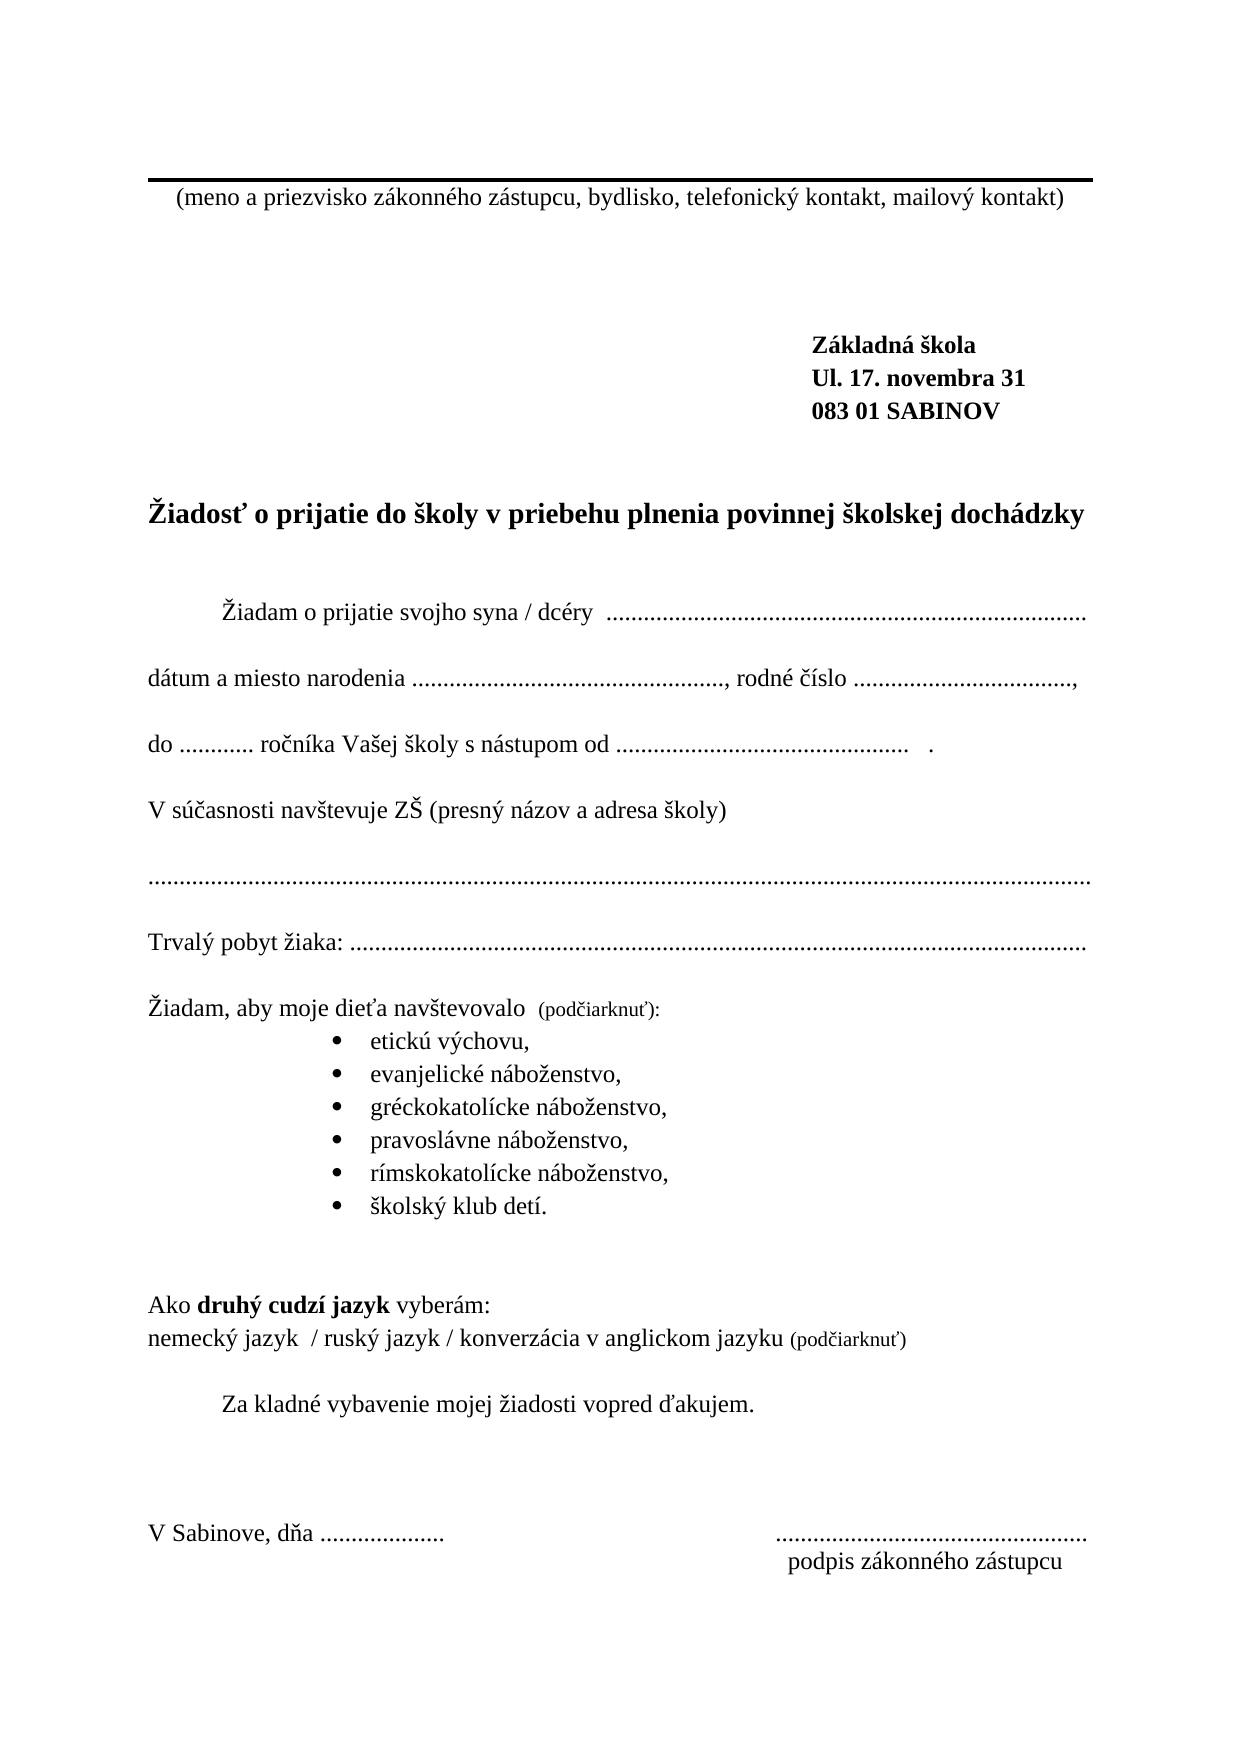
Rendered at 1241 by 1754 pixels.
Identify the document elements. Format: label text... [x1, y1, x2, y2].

list gréckokatolícke náboženstvo, [333, 1092, 1093, 1121]
text Žiadosť o prijatie do školy v priebehu plnenia povinnej školskej dochádzky [148, 496, 1093, 530]
text Žiadam, aby moje dieťa navštevovalo (podčiarknuť): [148, 993, 1093, 1022]
text dátum a miesto narodenia .................................................., rodné číslo ..................................., [148, 663, 1093, 692]
text Trvalý pobyt žiaka: ...................................................................................................................... [148, 927, 1093, 956]
list etickú výchovu, [333, 1026, 1093, 1055]
text Za kladné vybavenie mojej žiadosti vopred ďakujem. [148, 1389, 1093, 1418]
text ....................................................................................................................................................... [148, 861, 1093, 890]
list pravoslávne náboženstvo, [333, 1125, 1093, 1154]
text Ako druhý cudzí jazyk vyberám: [148, 1290, 1093, 1319]
list rímskokatolícke náboženstvo, [333, 1158, 1093, 1187]
text Ul. 17. novembra 31 [738, 363, 1093, 392]
text 083 01 SABINOV [738, 396, 1093, 425]
text (meno a priezvisko zákonného zástupcu, bydlisko, telefonický kontakt, mailový kontakt) [148, 182, 1093, 210]
text do ............ ročníka Vašej školy s nástupom od ............................................... . [148, 729, 1093, 758]
text V súčasnosti navštevuje ZŠ (presný názov a adresa školy) [148, 795, 1093, 824]
text podpis zákonného zástupcu [148, 1546, 1093, 1575]
list evanjelické náboženstvo, [333, 1059, 1093, 1088]
text Základná škola [738, 330, 1093, 359]
text V Sabinove, dňa .................... .................................................. [148, 1518, 1093, 1546]
text nemecký jazyk / ruský jazyk / konverzácia v anglickom jazyku (podčiarknuť) [148, 1323, 1093, 1352]
text Žiadam o prijatie svojho syna / dcéry ............................................................................. [148, 597, 1093, 626]
list školský klub detí. [333, 1191, 1093, 1220]
